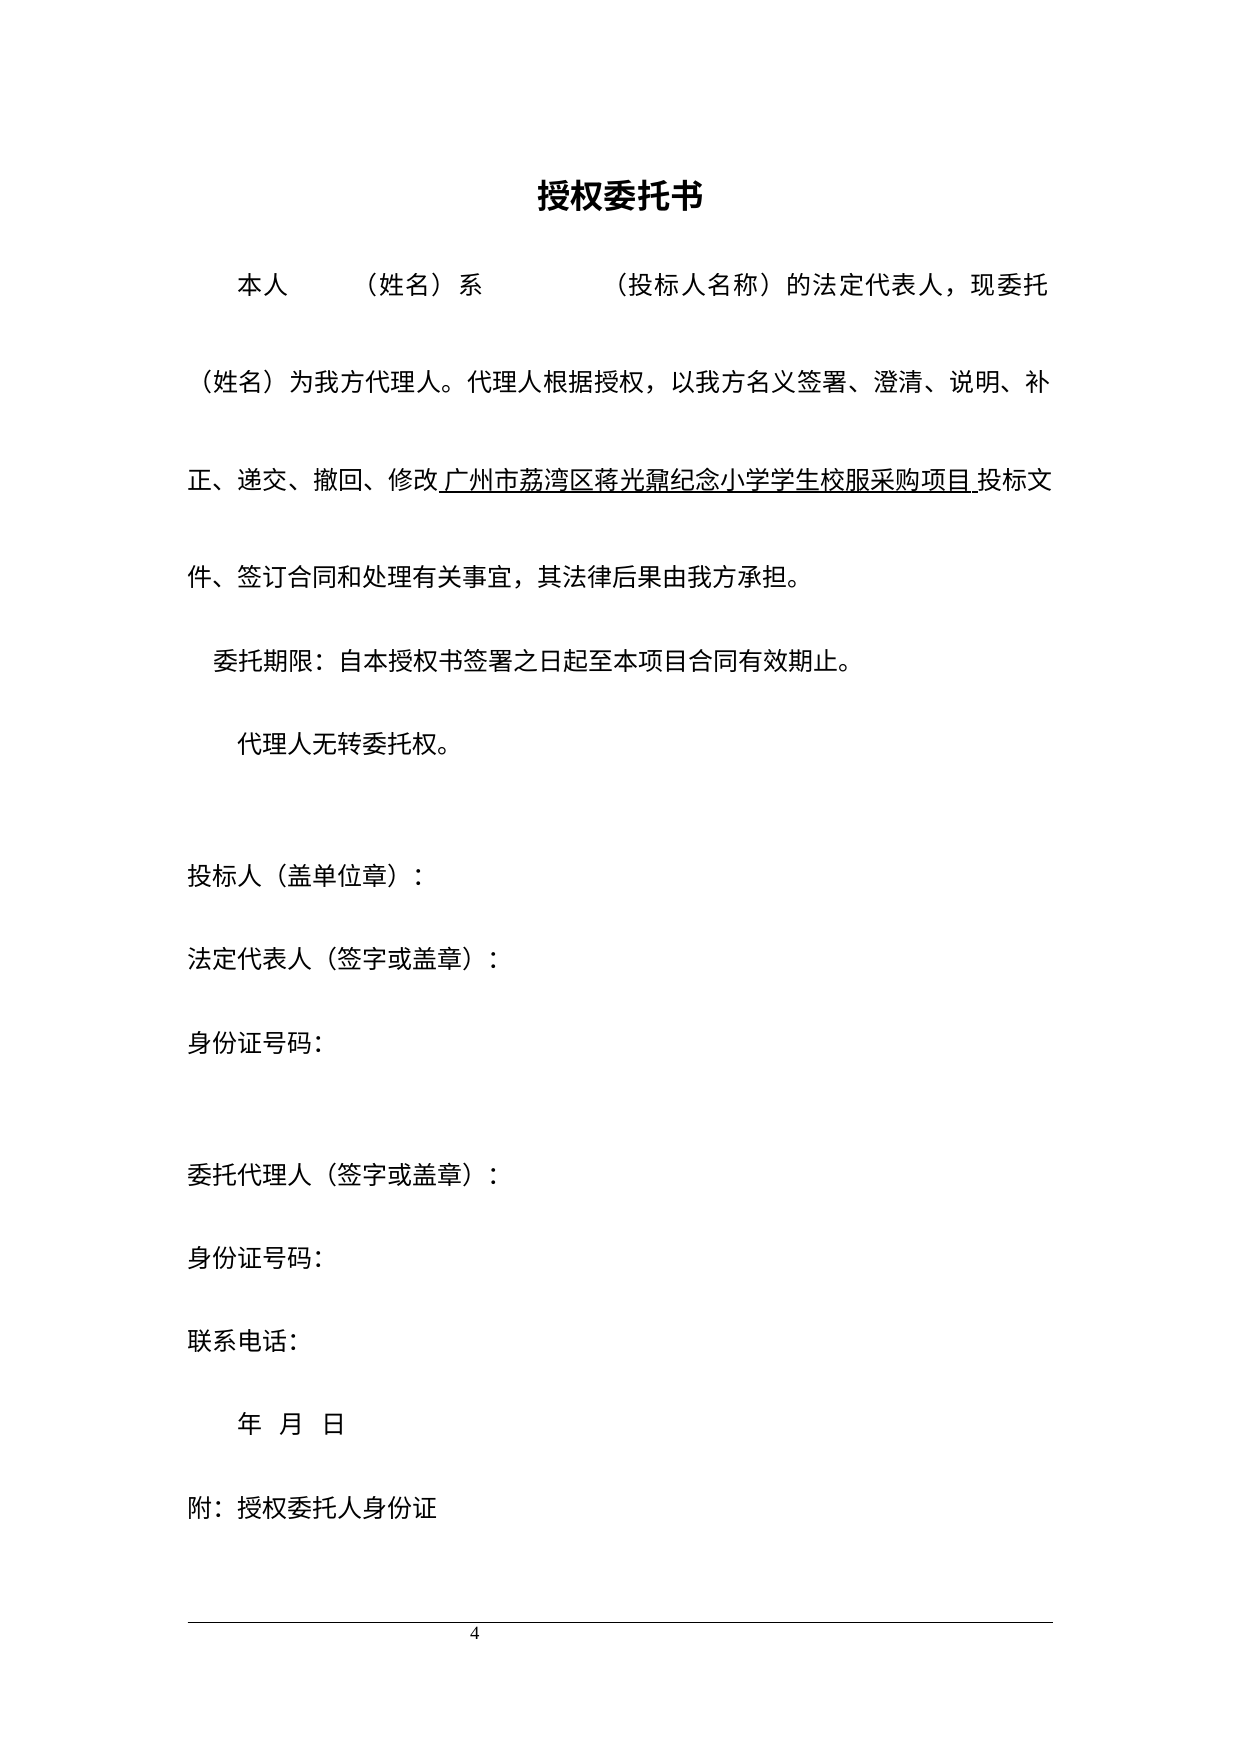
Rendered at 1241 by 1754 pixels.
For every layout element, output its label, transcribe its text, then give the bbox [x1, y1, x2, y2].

text 投标人（盖单位章）： [187, 842, 1053, 907]
text 代理人无转委托权。 [187, 710, 1053, 775]
text 委托期限：自本授权书签署之日起至本项目合同有效期止。 [187, 627, 1053, 692]
text 法定代表人（签字或盖章）： [187, 926, 1053, 991]
text 委托代理人（签字或盖章）： [187, 1141, 1053, 1206]
text 本人 （姓名）系 （投标人名称）的法定代表人，现委托 （姓名）为我方代理人。代理人根据授权，以我方名义签署、澄清、说明、补正、递交、撤回、修改 广州市荔湾区蒋光鼐纪念小学学生校服采购项目 投标文件、签订合同和处理有关事宜，其法律后果由我方承担。 [187, 251, 1053, 608]
text 身份证号码： [187, 1009, 1053, 1074]
text 附：授权委托人身份证 [187, 1474, 1053, 1539]
text 联系电话： [187, 1307, 1053, 1372]
text 授权委托书 [187, 162, 1053, 227]
text 身份证号码： [187, 1224, 1053, 1289]
text 年 月 日 [187, 1391, 1053, 1456]
